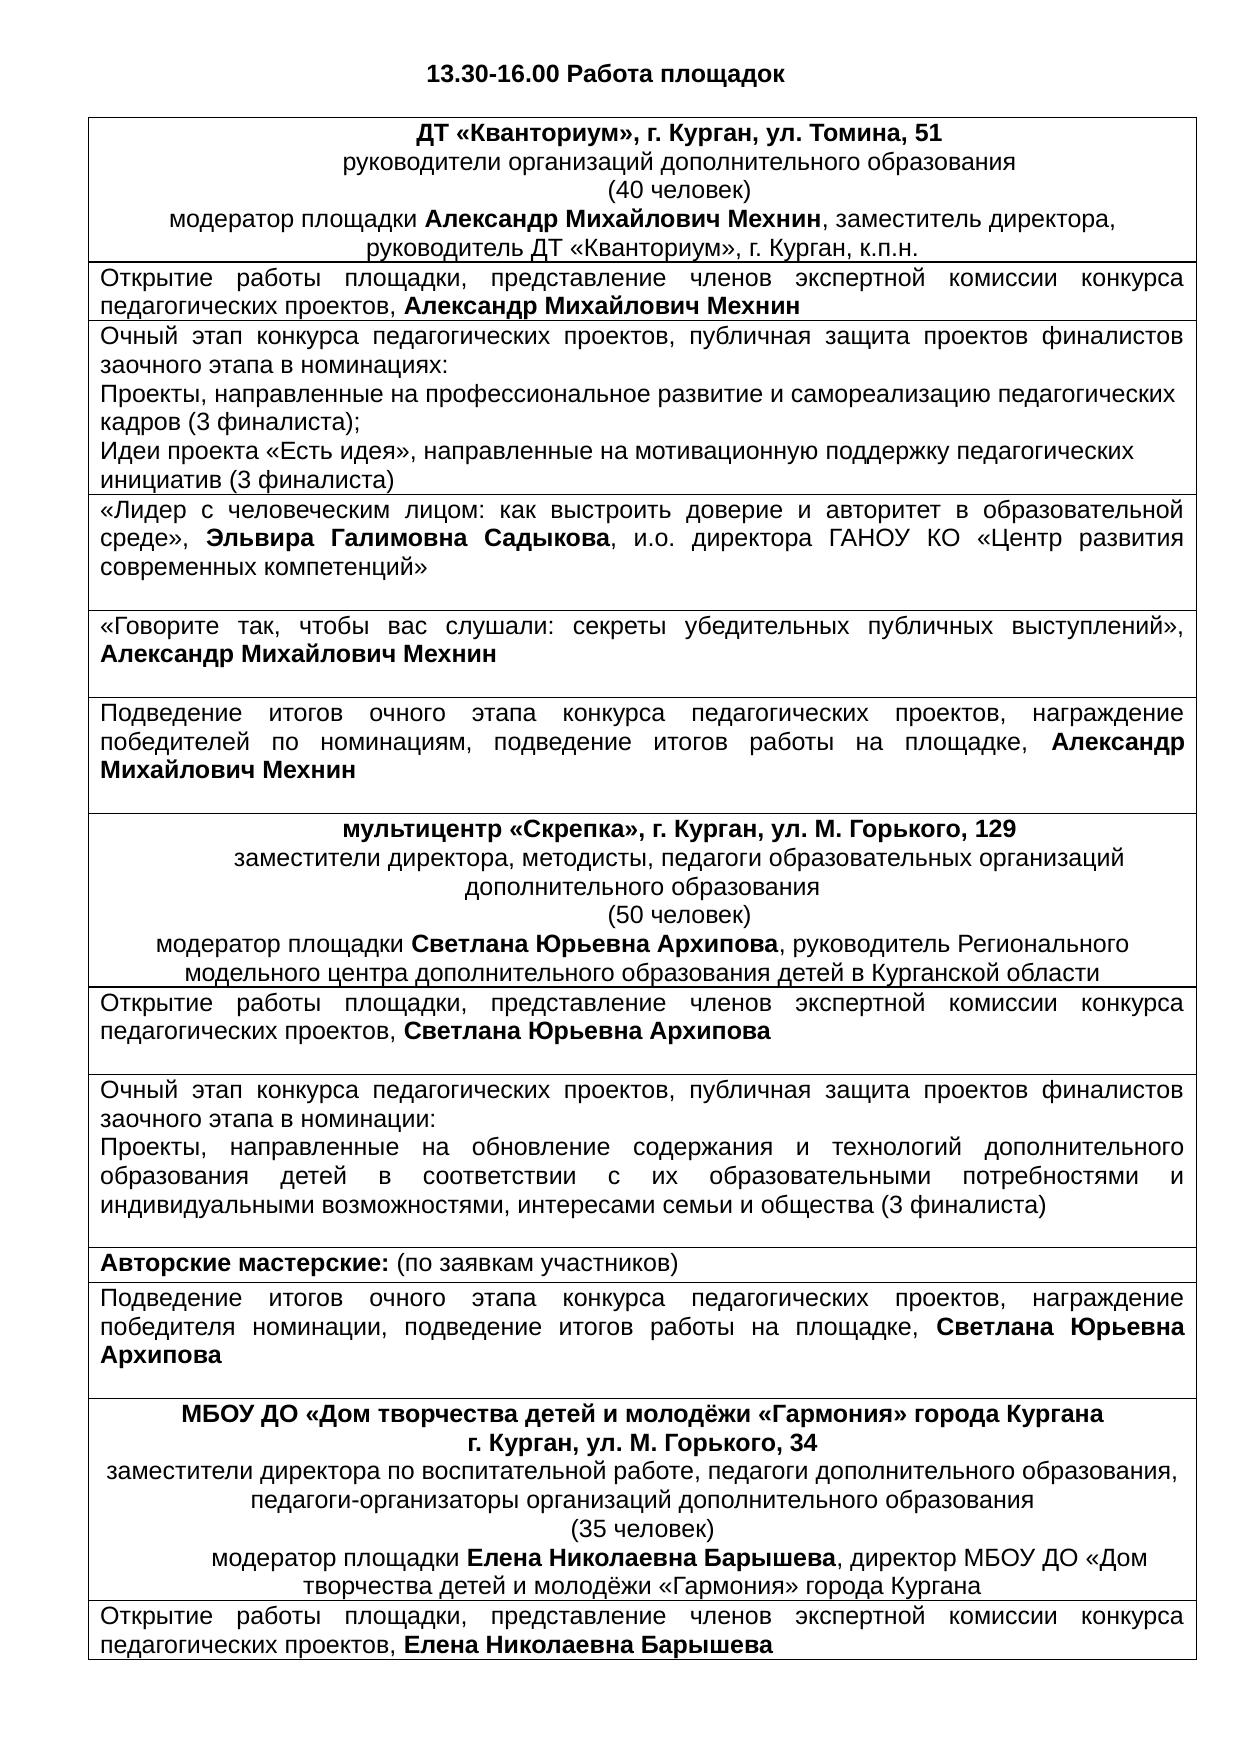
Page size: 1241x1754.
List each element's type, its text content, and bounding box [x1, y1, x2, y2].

table_header ДТ «Кванториум», г. Курган, ул. Томина, 51 руководители организаций дополнительного образования (40 человек) модератор площадки Александр Михайлович Мехнин, заместитель директора, руководитель ДТ «Кванториум», г. Курган, к.п.н. [89, 118, 1196, 261]
table_cell Подведение итогов очного этапа конкурса педагогических проектов, награждение победителя номинации, подведение итогов работы на площадке, Светлана Юрьевна Архипова [89, 1283, 1196, 1398]
table_cell Авторские мастерские: (по заявкам участников) [89, 1248, 1196, 1282]
text 13.30-16.00 Работа площадок [44, 59, 1167, 88]
table_cell мультицентр «Скрепка», г. Курган, ул. М. Горького, 129 заместители директора, методисты, педагоги образовательных организаций дополнительного образования (50 человек) модератор площадки Светлана Юрьевна Архипова, руководитель Регионального модельного центра дополнительного образования детей в Курганской области [89, 814, 1196, 986]
table_cell Открытие работы площадки, представление членов экспертной комиссии конкурса педагогических проектов, Светлана Юрьевна Архипова [89, 988, 1196, 1074]
table_cell МБОУ ДО «Дом творчества детей и молодёжи «Гармония» города Кургана г. Курган, ул. М. Горького, 34 заместители директора по воспитательной работе, педагоги дополнительного образования, педагоги-организаторы организаций дополнительного образования (35 человек) модератор площадки Елена Николаевна Барышева, директор МБОУ ДО «Дом творчества детей и молодёжи «Гармония» города Кургана [89, 1399, 1196, 1600]
table_cell Открытие работы площадки, представление членов экспертной комиссии конкурса педагогических проектов, Александр Михайлович Мехнин [89, 263, 1196, 320]
table_cell «Лидер с человеческим лицом: как выстроить доверие и авторитет в образовательной среде», Эльвира Галимовна Садыкова, и.о. директора ГАНОУ КО «Центр развития современных компетенций» [89, 495, 1196, 609]
table_cell «Говорите так, чтобы вас слушали: секреты убедительных публичных выступлений», Александр Михайлович Мехнин [89, 611, 1196, 697]
table_cell Очный этап конкурса педагогических проектов, публичная защита проектов финалистов заочного этапа в номинациях: Проекты, направленные на профессиональное развитие и самореализацию педагогических кадров (3 финалиста); Идеи проекта «Есть идея», направленные на мотивационную поддержку педагогических инициатив (3 финалиста) [89, 321, 1196, 493]
table_cell Очный этап конкурса педагогических проектов, публичная защита проектов финалистов заочного этапа в номинации: Проекты, направленные на обновление содержания и технологий дополнительного образования детей в соответствии с их образовательными потребностями и индивидуальными возможностями, интересами семьи и общества (3 финалиста) [89, 1075, 1196, 1247]
table_cell Подведение итогов очного этапа конкурса педагогических проектов, награждение победителей по номинациям, подведение итогов работы на площадке, Александр Михайлович Мехнин [89, 698, 1196, 813]
table_cell Открытие работы площадки, представление членов экспертной комиссии конкурса педагогических проектов, Елена Николаевна Барышева [89, 1601, 1196, 1659]
